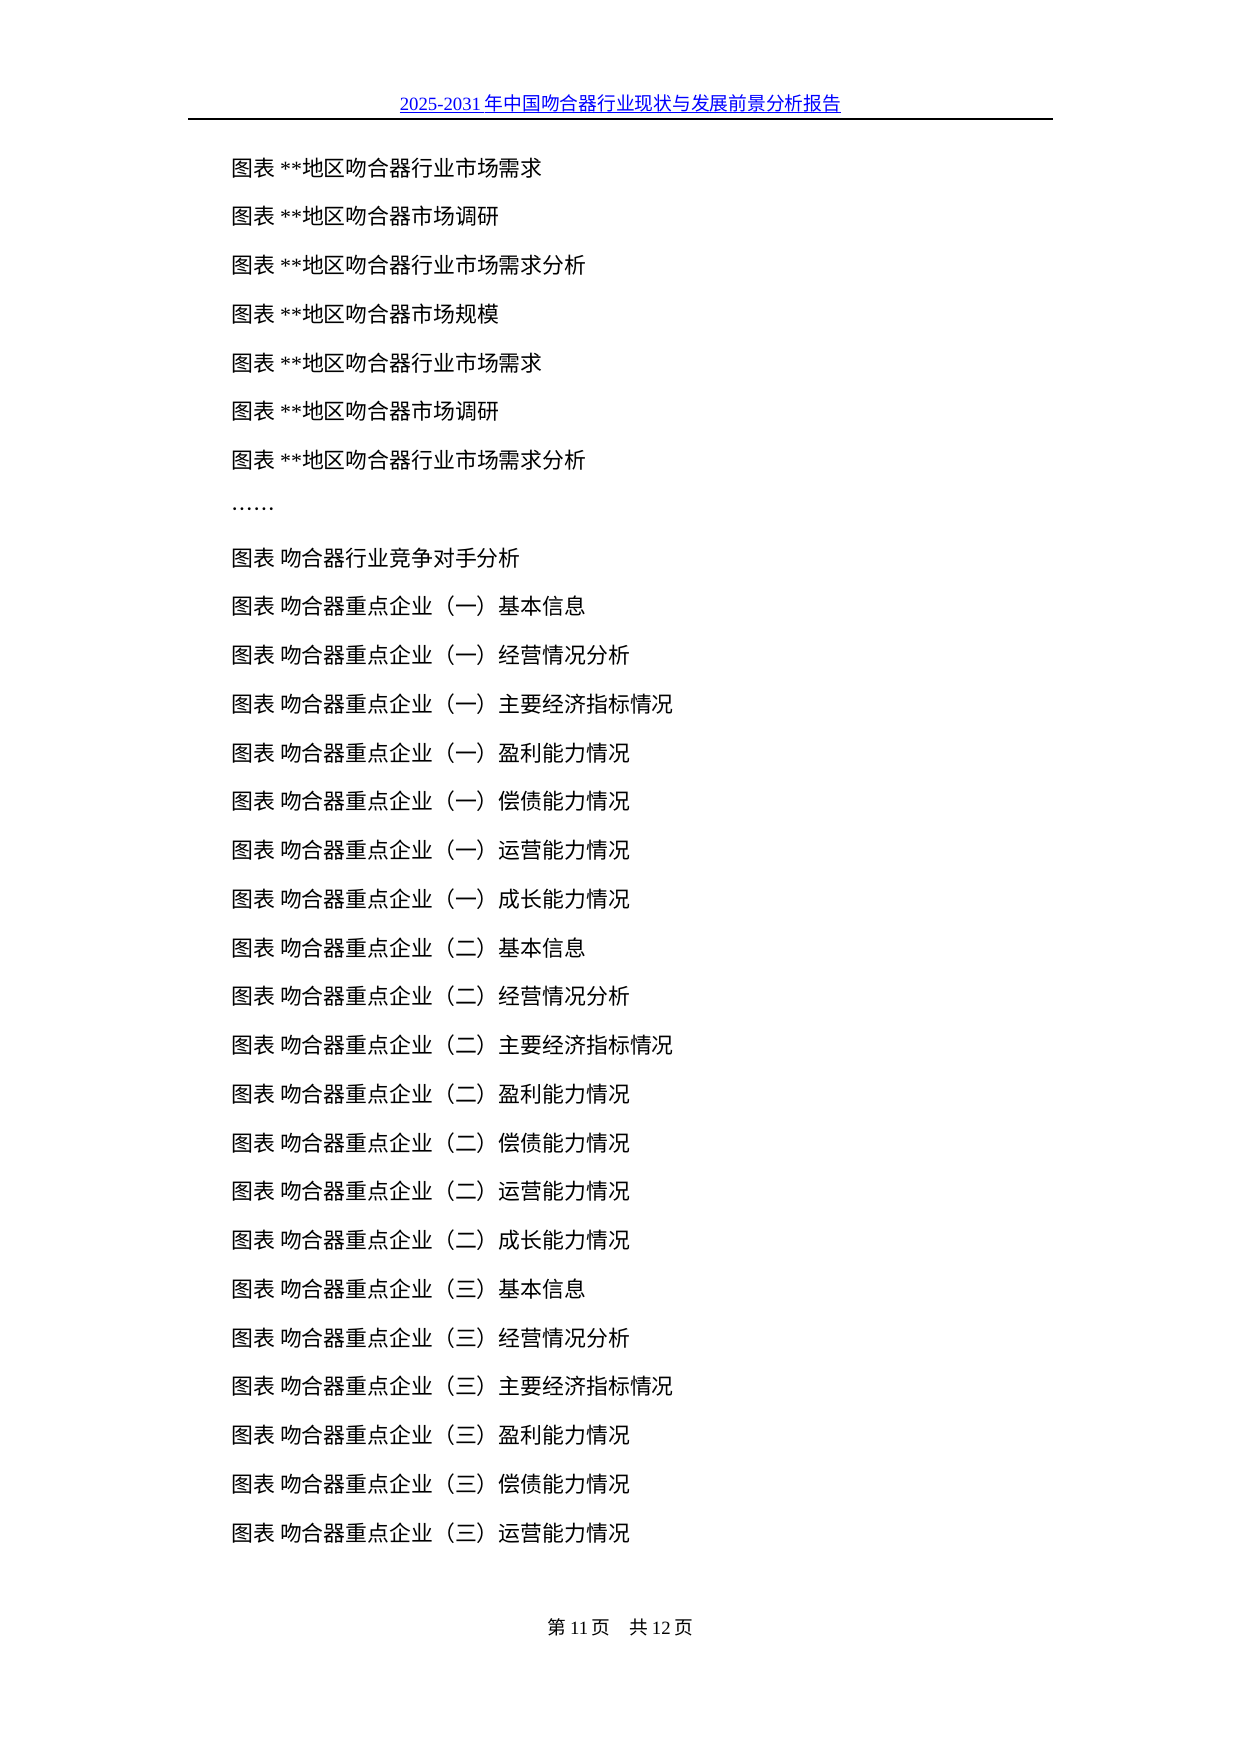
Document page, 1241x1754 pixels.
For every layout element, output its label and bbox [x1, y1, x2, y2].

text [187, 150, 1053, 1548]
